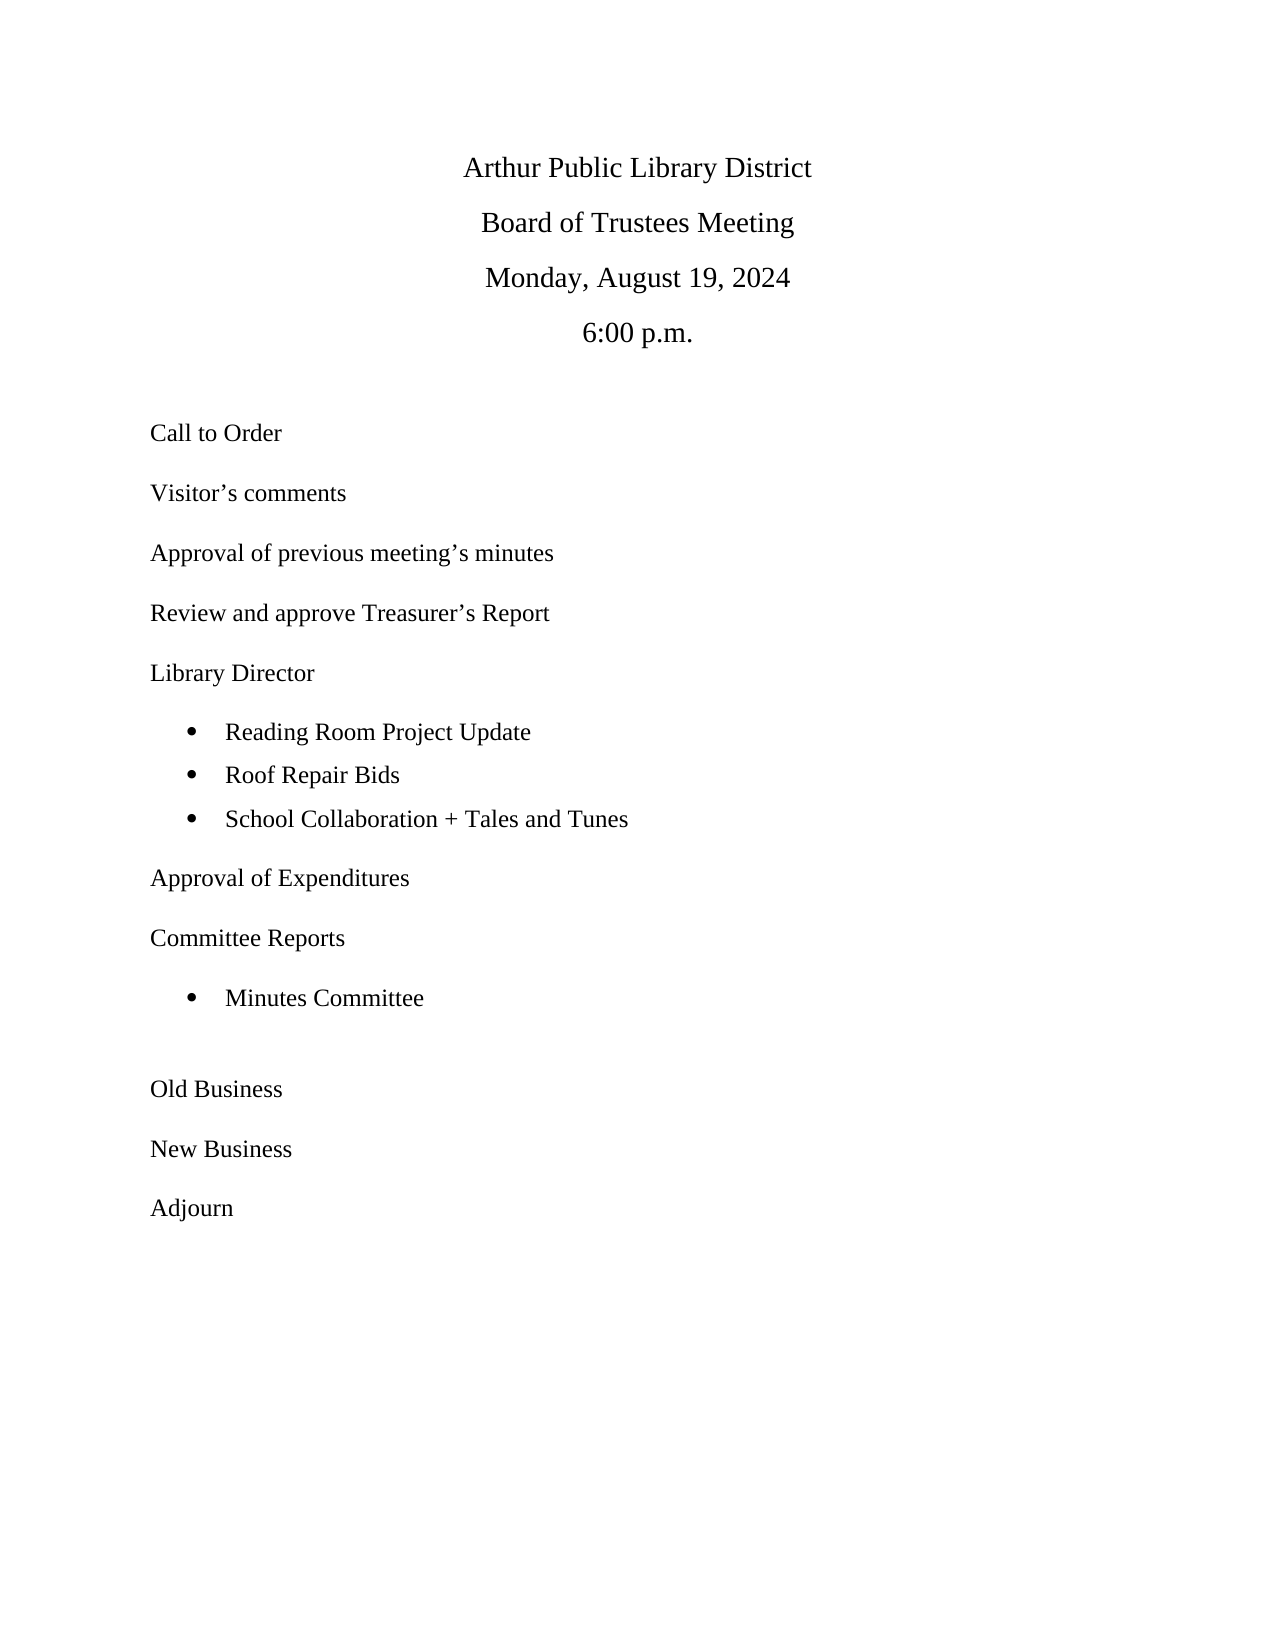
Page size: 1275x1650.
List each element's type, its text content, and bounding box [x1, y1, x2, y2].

list School Collaboration + Tales and Tunes [187, 804, 1125, 832]
text Approval of Expenditures [150, 863, 1125, 892]
text Visitor’s comments [150, 478, 1125, 507]
text New Business [150, 1134, 1125, 1162]
text Old Business [150, 1074, 1125, 1103]
text Committee Reports [150, 923, 1125, 952]
list Minutes Committee [187, 983, 1125, 1012]
text Adjourn [150, 1193, 1125, 1222]
text Review and approve Treasurer’s Report [150, 598, 1125, 627]
list Reading Room Project Update [187, 717, 1125, 746]
text Call to Order [150, 418, 1125, 447]
text Library Director [150, 658, 1125, 686]
text Monday, August 19, 2024 [150, 260, 1125, 294]
text Approval of previous meeting’s minutes [150, 538, 1125, 567]
list Roof Repair Bids [187, 761, 1125, 789]
text Arthur Public Library District [150, 150, 1125, 183]
text Board of Trustees Meeting [150, 205, 1125, 239]
text 6:00 p.m. [150, 316, 1125, 349]
